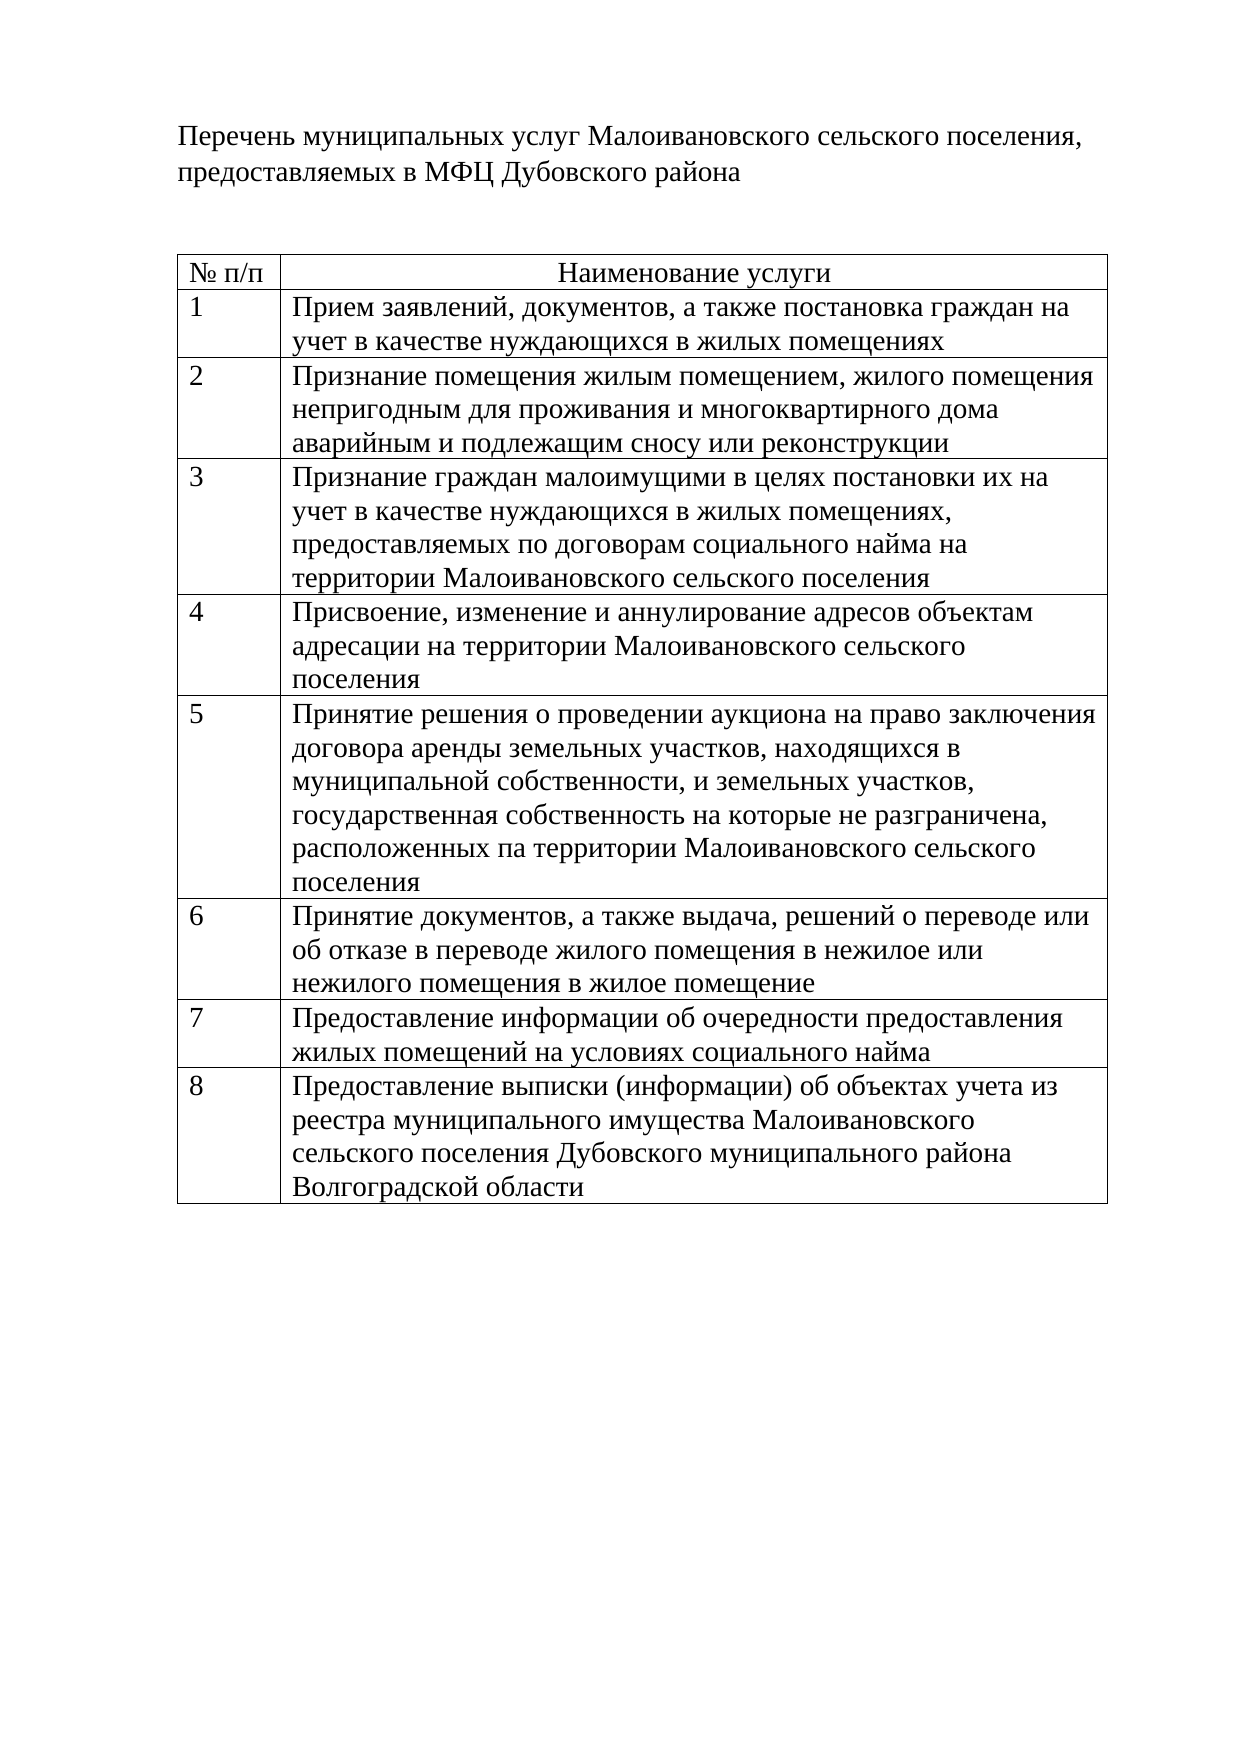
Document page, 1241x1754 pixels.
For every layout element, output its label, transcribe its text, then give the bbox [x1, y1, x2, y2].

table_cell Предоставление выписки (информации) об объектах учета из реестра муниципального имущества Малоивановского сельского поселения Дубовского муниципального района Волгоградской области [281, 1068, 1107, 1202]
table_cell Принятие решения о проведении аукциона на право заключения договора аренды земельных участков, находящихся в муниципальной собственности, и земельных участков, государственная собственность на которые не разграничена, расположенных па территории Малоивановского сельского поселения [281, 696, 1107, 897]
table_cell 5 [178, 696, 280, 897]
table_cell 1 [178, 290, 280, 357]
table_cell Присвоение, изменение и аннулирование адресов объектам адресации на территории Малоивановского сельского поселения [281, 595, 1107, 695]
table_cell Признание граждан малоимущими в целях постановки их на учет в качестве нуждающихся в жилых помещениях, предоставляемых по договорам социального найма на территории Малоивановского сельского поселения [281, 459, 1107, 593]
table_cell 4 [178, 595, 280, 695]
table_cell Прием заявлений, документов, а также постановка граждан на учет в качестве нуждающихся в жилых помещениях [281, 290, 1107, 357]
table_header Наименование услуги [281, 255, 1107, 288]
table_cell 2 [178, 358, 280, 458]
table_cell 6 [178, 899, 280, 999]
table_cell Принятие документов, а также выдача, решений о переводе или об отказе в переводе жилого помещения в нежилое или нежилого помещения в жилое помещение [281, 899, 1107, 999]
table_cell 7 [178, 1000, 280, 1067]
table_cell Предоставление информации об очередности предоставления жилых помещений на условиях социального найма [281, 1000, 1107, 1067]
text Перечень муниципальных услуг Малоивановского сельского поселения, предоставляемых в МФЦ Дубовского района [177, 118, 1152, 188]
table_cell 8 [178, 1068, 280, 1202]
table_header № п/п [178, 255, 280, 288]
table_cell 3 [178, 459, 280, 593]
table_cell Признание помещения жилым помещением, жилого помещения непригодным для проживания и многоквартирного дома аварийным и подлежащим сносу или реконструкции [281, 358, 1107, 458]
